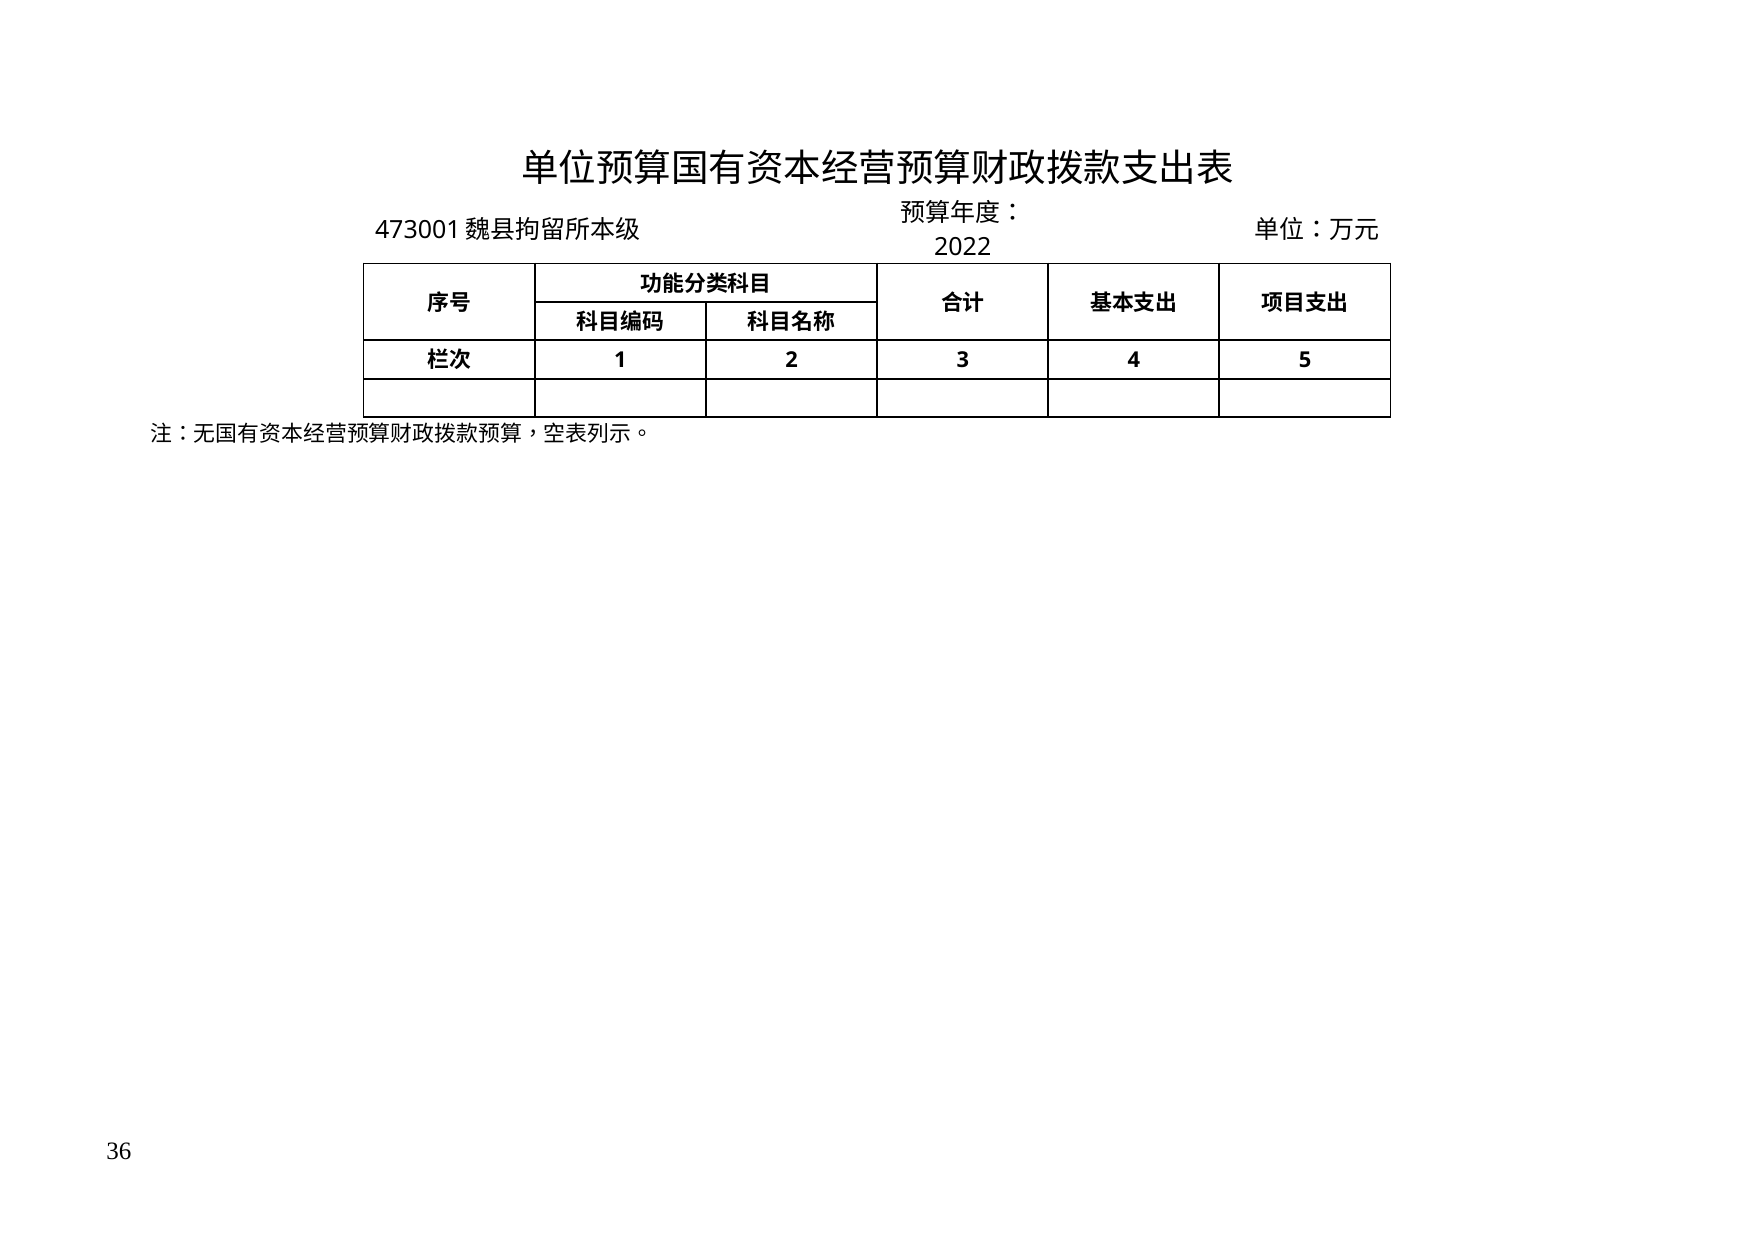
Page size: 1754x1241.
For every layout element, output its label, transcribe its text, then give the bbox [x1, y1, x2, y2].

table_cell 基本支出 [1049, 264, 1218, 339]
table_cell [878, 380, 1047, 416]
table_header 单位：万元 [1049, 195, 1390, 262]
table_cell 科目名称 [707, 303, 876, 339]
table_cell 合计 [878, 264, 1047, 339]
table_header 预算年度：2022 [878, 195, 1047, 262]
table_cell 5 [1220, 341, 1390, 378]
table_cell 4 [1049, 341, 1218, 378]
table_cell 3 [878, 341, 1047, 378]
table_cell 科目编码 [536, 303, 705, 339]
table_cell 1 [536, 341, 705, 378]
table_cell 功能分类科目 [536, 264, 876, 301]
table_cell 序号 [364, 264, 534, 339]
table_cell [1049, 380, 1218, 416]
table_cell 项目支出 [1220, 264, 1390, 339]
text 单位预算国有资本经营预算财政拨款支出表 [106, 142, 1648, 193]
table_cell [1220, 380, 1390, 416]
table_header 473001魏县拘留所本级 [364, 195, 876, 262]
table_cell 2 [707, 341, 876, 378]
text 注：无国有资本经营预算财政拨款预算，空表列示。 [106, 418, 1648, 448]
table_cell [364, 380, 534, 416]
table_cell [536, 380, 705, 416]
table_cell 栏次 [364, 341, 534, 378]
table_cell [707, 380, 876, 416]
